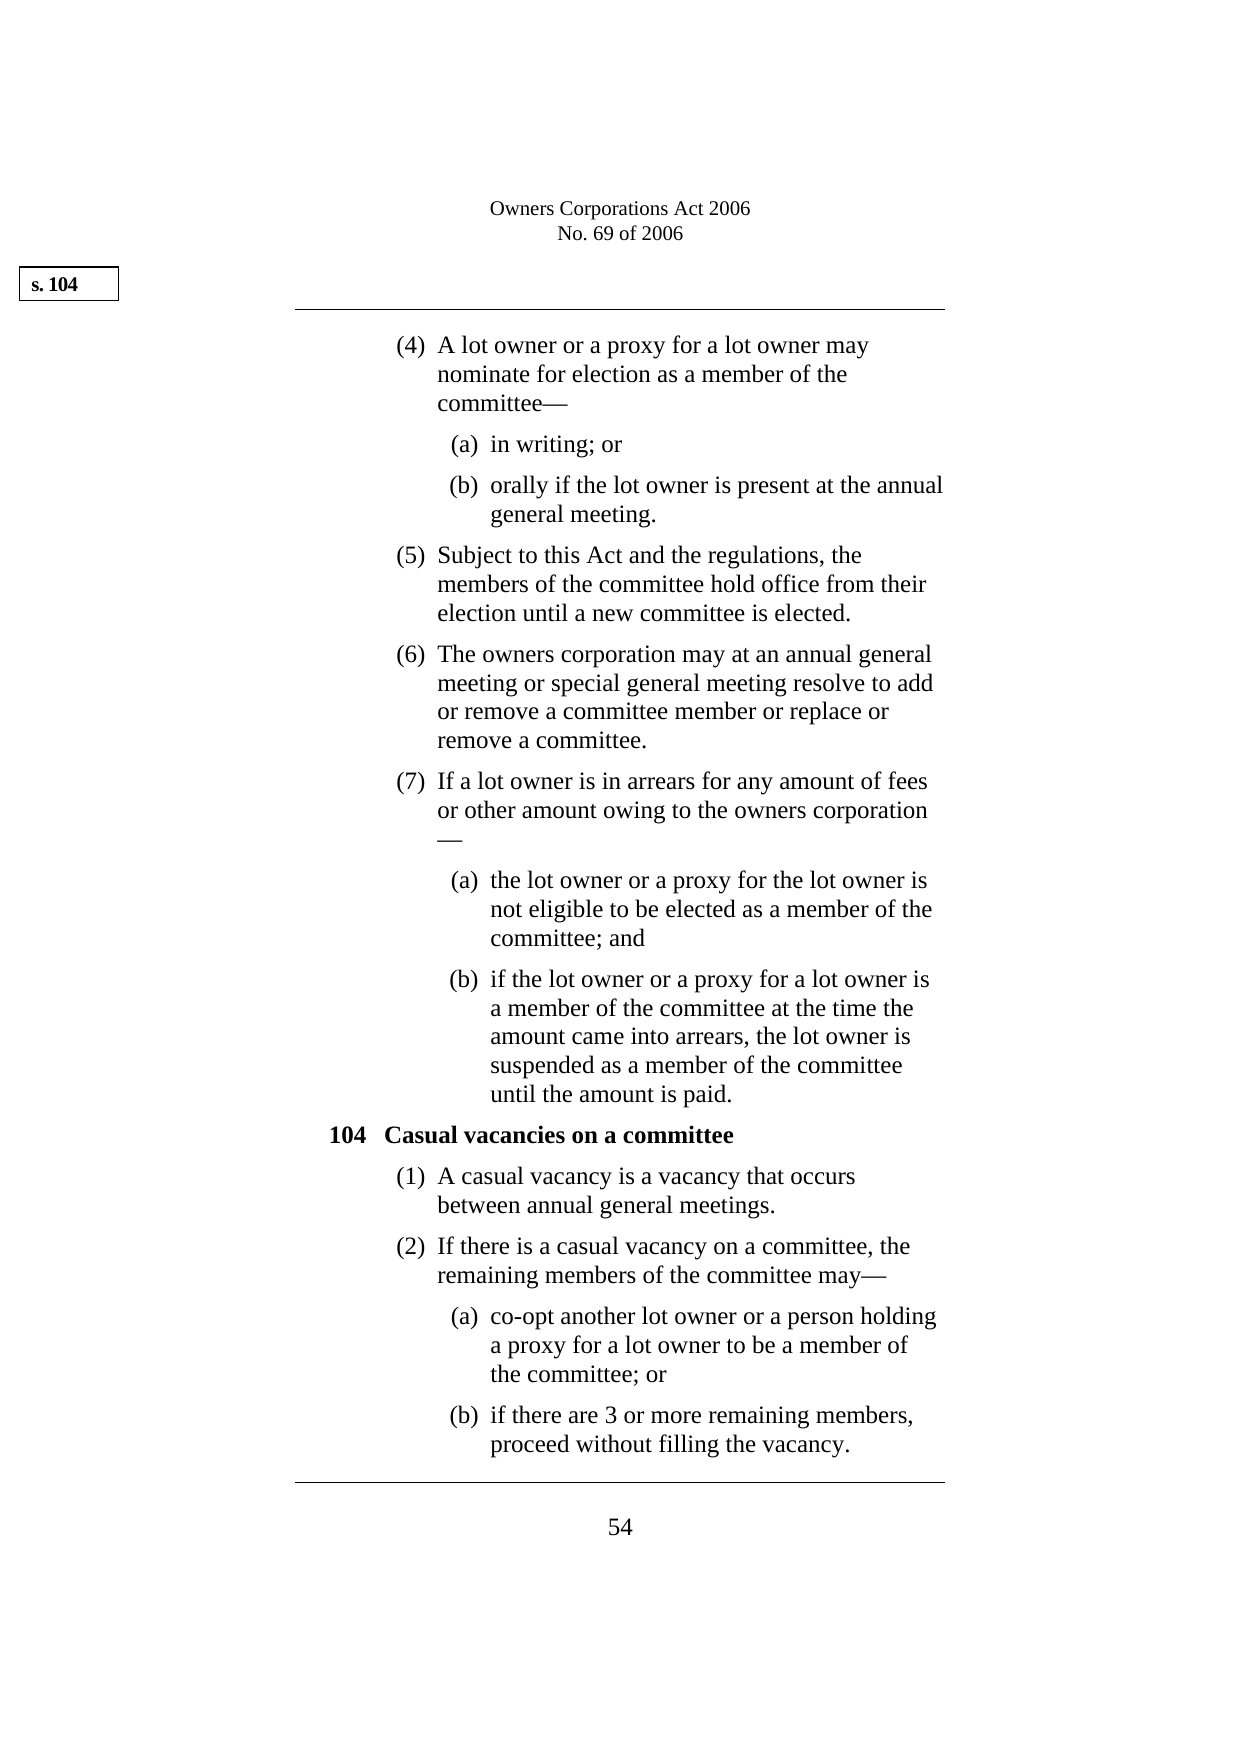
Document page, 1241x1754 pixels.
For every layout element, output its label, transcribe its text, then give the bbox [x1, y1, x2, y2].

subtitle (4) A lot owner or a proxy for a lot owner may nominate for election as a member of the committee— [295, 330, 945, 416]
subtitle (b) if the lot owner or a proxy for a lot owner is a member of the committee at the time the amount came into arrears, the lot owner is suspended as a member of the committee until the amount is paid. [295, 964, 945, 1108]
subtitle (5) Subject to this Act and the regulations, the members of the committee hold office from their election until a new committee is elected. [295, 540, 945, 626]
subtitle (7) If a lot owner is in arrears for any amount of fees or other amount owing to the owners corporation— [295, 766, 945, 853]
subtitle (a) in writing; or [295, 429, 945, 458]
subtitle (b) orally if the lot owner is present at the annual general meeting. [295, 470, 945, 528]
subtitle (a) co-opt another lot owner or a person holding a proxy for a lot owner to be a member of the committee; or [295, 1301, 945, 1388]
subtitle (1) A casual vacancy is a vacancy that occurs between annual general meetings. [295, 1161, 945, 1219]
subtitle (b) if there are 3 or more remaining members, proceed without filling the vacancy. [295, 1400, 945, 1458]
subtitle (a) the lot owner or a proxy for the lot owner is not eligible to be elected as a member of the committee; and [295, 865, 945, 951]
subtitle (2) If there is a casual vacancy on a committee, the remaining members of the committee may— [295, 1231, 945, 1289]
subtitle (6) The owners corporation may at an annual general meeting or special general meeting resolve to add or remove a committee member or replace or remove a committee. [295, 639, 945, 754]
subtitle 104 Casual vacancies on a committee [295, 1120, 945, 1149]
text s. 104 [29, 269, 118, 298]
